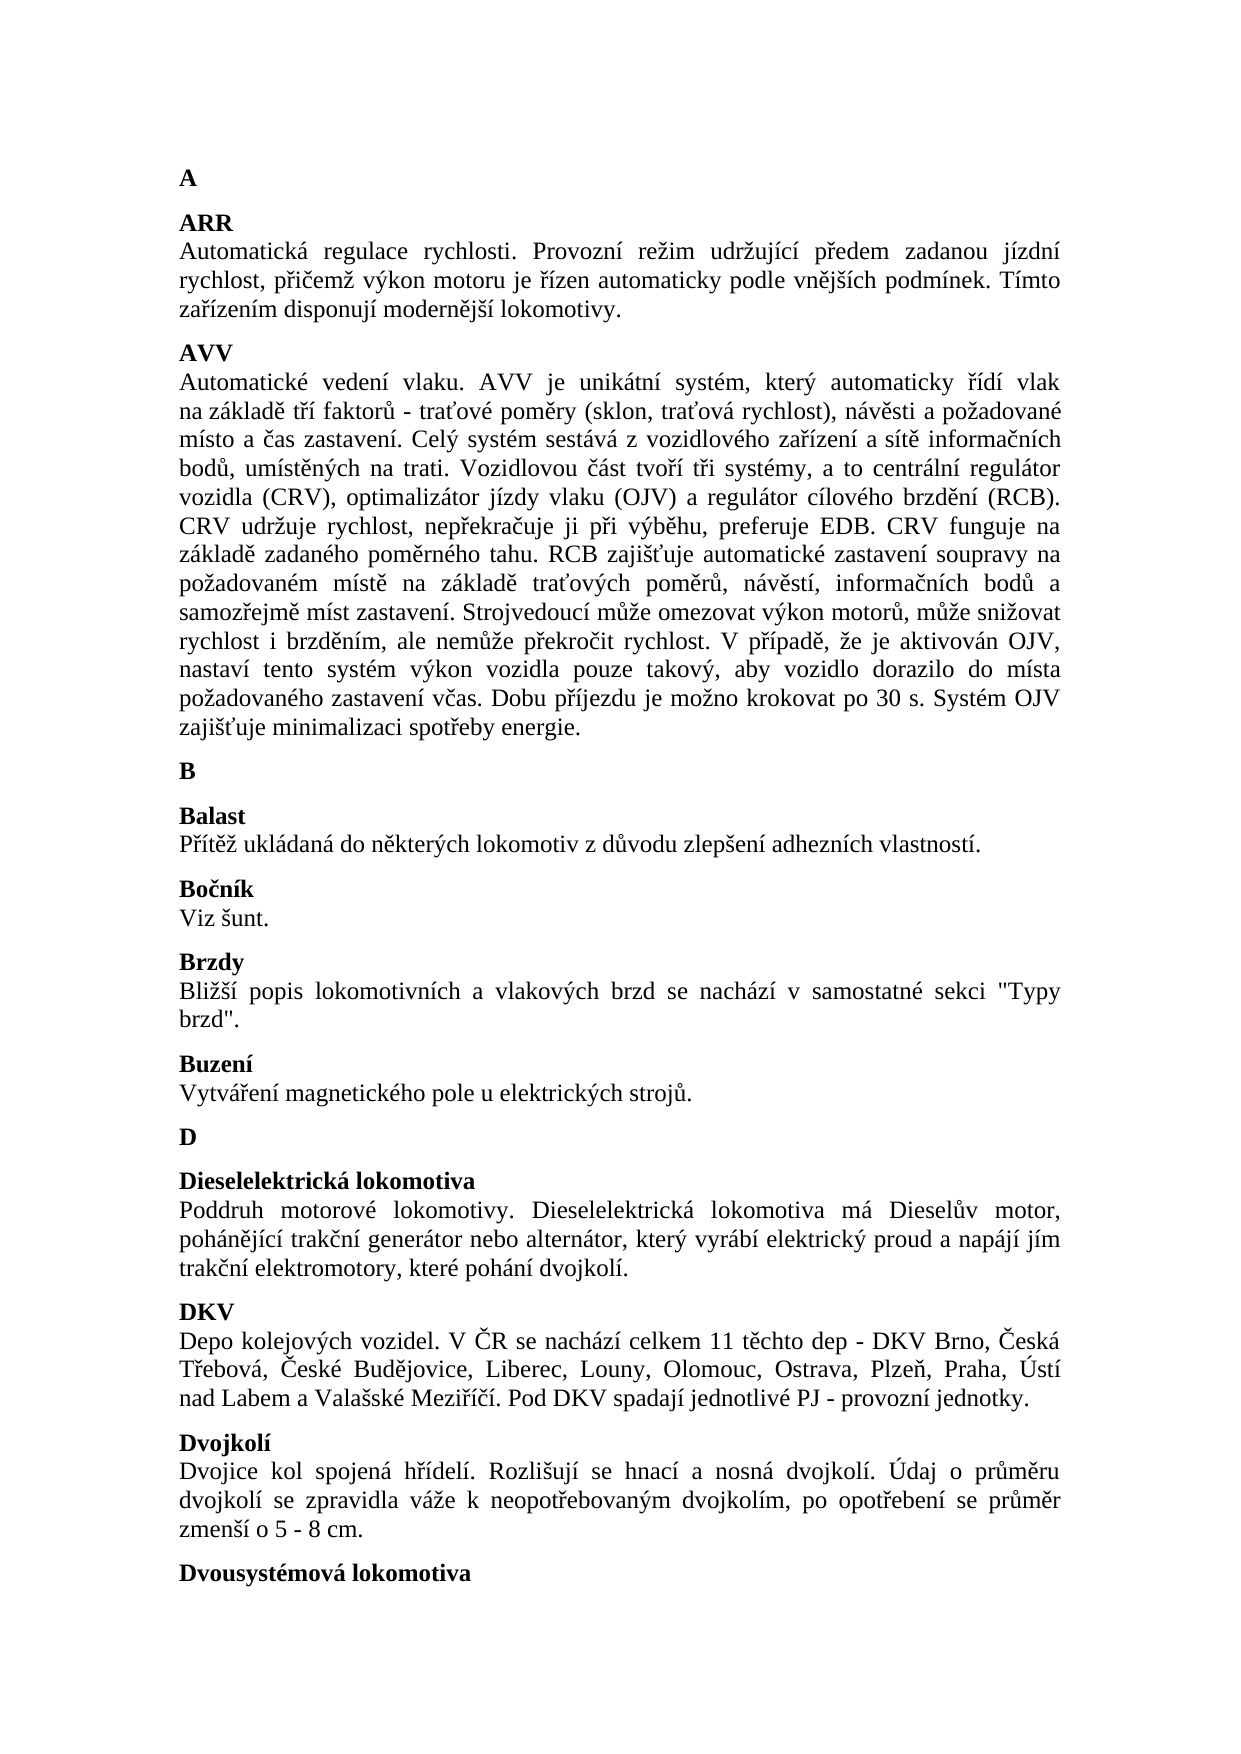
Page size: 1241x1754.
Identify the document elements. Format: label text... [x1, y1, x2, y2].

text Bližší popis lokomotivních a vlakových brzd se nachází v samostatné sekci "Typy brzd". [179, 976, 1061, 1033]
text Dvojkolí [179, 1428, 1061, 1456]
text D [179, 1122, 1061, 1151]
text Bočník [179, 874, 1061, 903]
text B [179, 756, 1061, 785]
text A [179, 163, 1061, 192]
text Poddruh motorové lokomotivy. Dieselelektrická lokomotiva má Dieselův motor, pohánějící trakční generátor nebo alternátor, který vyrábí elektrický proud a napájí jím trakční elektromotory, které pohání dvojkolí. [179, 1195, 1061, 1281]
text Brzdy [179, 947, 1061, 976]
text Dvousystémová lokomotiva [179, 1558, 1061, 1587]
text Vytváření magnetického pole u elektrických strojů. [179, 1078, 1061, 1106]
text Balast [179, 801, 1061, 829]
text Automatické vedení vlaku. AVV je unikátní systém, který automaticky řídí vlak na základě tří faktorů - traťové poměry (sklon, traťová rychlost), návěsti a požadované místo a čas zastavení. Celý systém sestává z vozidlového zařízení a sítě informačních bodů, umístěných na trati. Vozidlovou část tvoří tři systémy, a to centrální regulátor vozidla (CRV), optimalizátor jízdy vlaku (OJV) a regulátor cílového brzdění (RCB). CRV udržuje rychlost, nepřekračuje ji při výběhu, preferuje EDB. CRV funguje na základě zadaného poměrného tahu. RCB zajišťuje automatické zastavení soupravy na požadovaném místě na základě traťových poměrů, návěstí, informačních bodů a samozřejmě míst zastavení. Strojvedoucí může omezovat výkon motorů, může snižovat rychlost i brzděním, ale nemůže překročit rychlost. V případě, že je aktivován OJV, nastaví tento systém výkon vozidla pouze takový, aby vozidlo dorazilo do místa požadovaného zastavení včas. Dobu příjezdu je možno krokovat po 30 s. Systém OJV zajišťuje minimalizaci spotřeby energie. [179, 367, 1061, 741]
text ARR [179, 208, 1061, 236]
text Viz šunt. [179, 903, 1061, 931]
text Dieselelektrická lokomotiva [179, 1166, 1061, 1195]
text AVV [179, 338, 1061, 367]
text Dvojice kol spojená hřídelí. Rozlišují se hnací a nosná dvojkolí. Údaj o průměru dvojkolí se zpravidla váže k neopotřebovaným dvojkolím, po opotřebení se průměr zmenší o 5 - 8 cm. [179, 1456, 1061, 1543]
text Přítěž ukládaná do některých lokomotiv z důvodu zlepšení adhezních vlastností. [179, 829, 1061, 858]
text DKV [179, 1297, 1061, 1326]
text Depo kolejových vozidel. V ČR se nachází celkem 11 těchto dep - DKV Brno, Česká Třebová, České Budějovice, Liberec, Louny, Olomouc, Ostrava, Plzeň, Praha, Ústí nad Labem a Valašské Meziříčí. Pod DKV spadají jednotlivé PJ - provozní jednotky. [179, 1326, 1061, 1412]
text Buzení [179, 1049, 1061, 1078]
text Automatická regulace rychlosti. Provozní režim udržující předem zadanou jízdní rychlost, přičemž výkon motoru je řízen automaticky podle vnějších podmínek. Tímto zařízením disponují modernější lokomotivy. [179, 236, 1061, 323]
